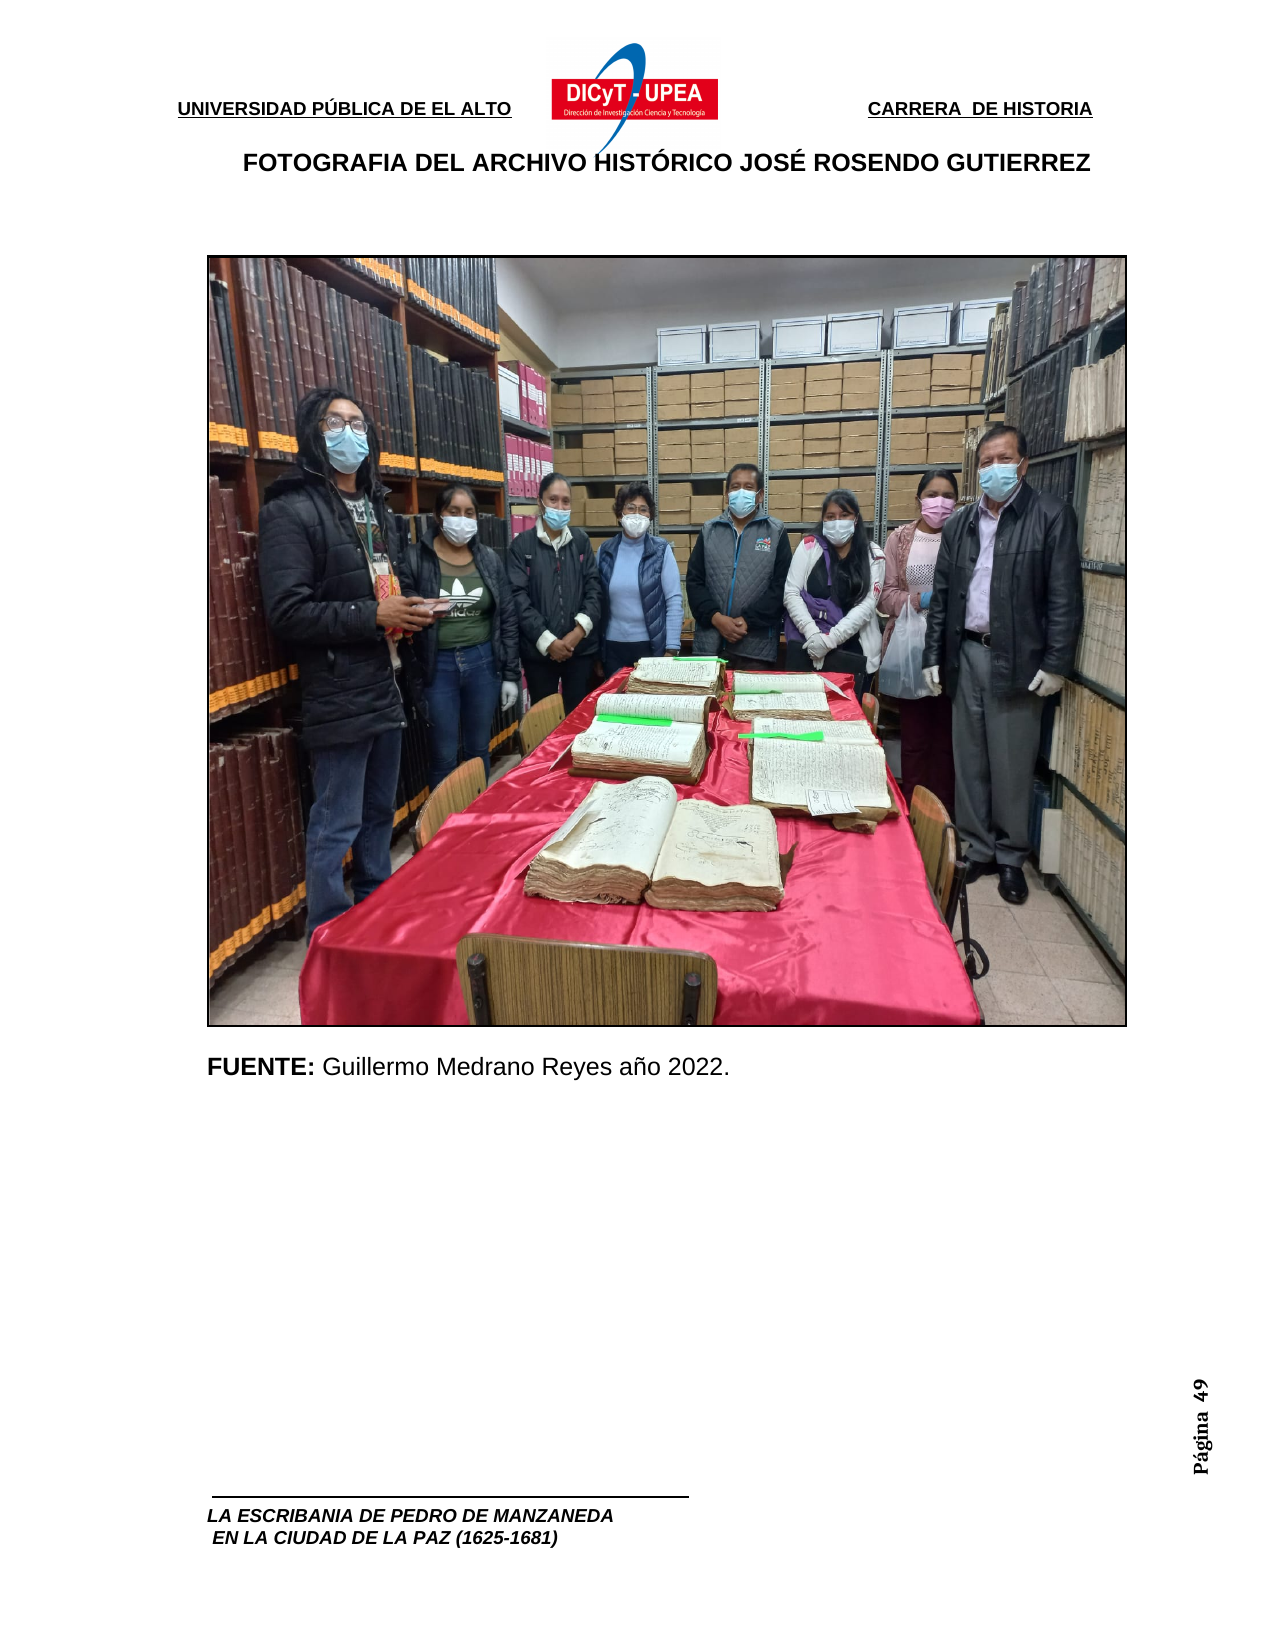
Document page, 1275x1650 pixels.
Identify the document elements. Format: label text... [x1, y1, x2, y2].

picture [545, 37, 721, 148]
text FOTOGRAFIA DEL ARCHIVO HISTÓRICO JOSÉ ROSENDO GUTIERREZ [207, 148, 1127, 176]
text FUENTE: Guillermo Medrano Reyes año 2022. [207, 1052, 1127, 1081]
picture [209, 258, 1125, 1025]
